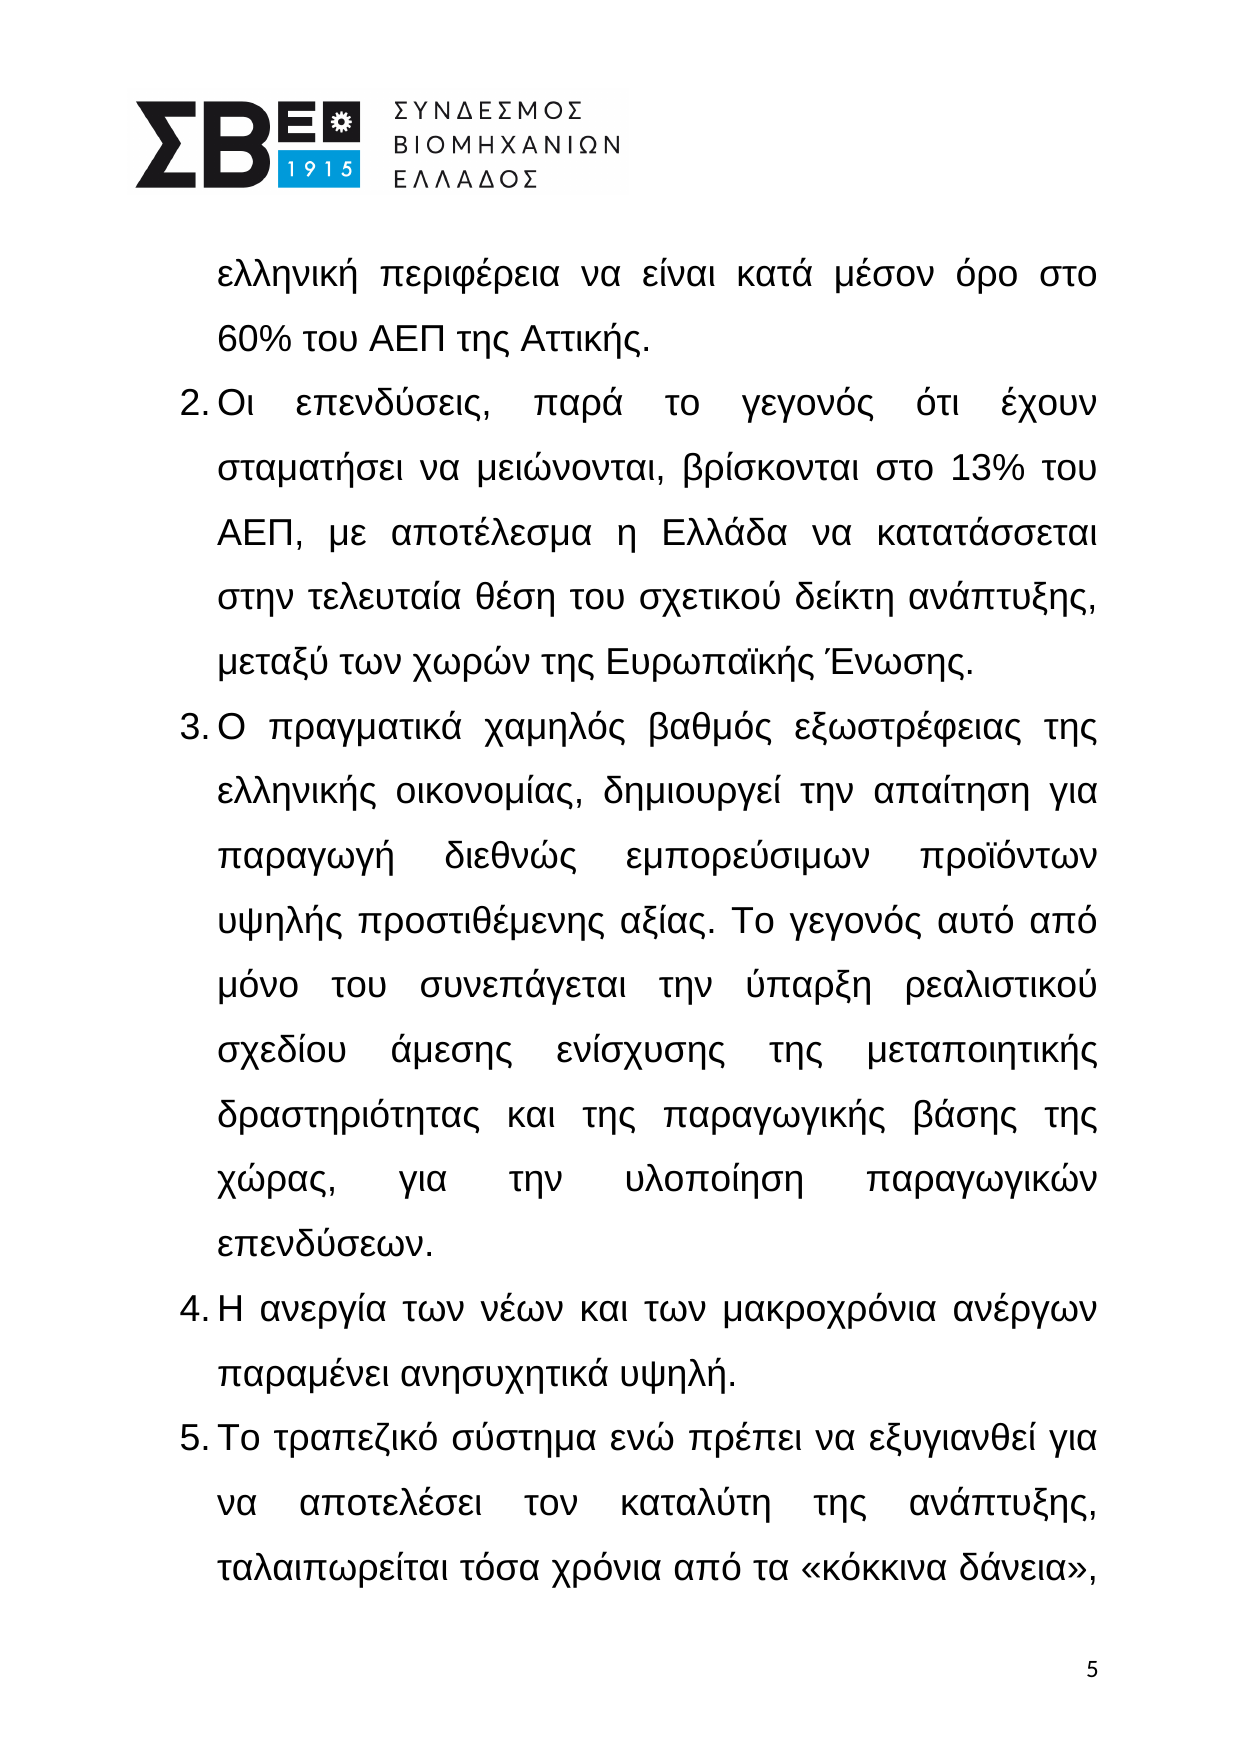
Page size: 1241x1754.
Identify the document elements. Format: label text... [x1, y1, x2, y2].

list Η ανεργία των νέων και των μακροχρόνια ανέργων παραμένει ανησυχητικά υψηλή. [179, 1286, 1098, 1394]
picture [127, 88, 629, 195]
list Ο πραγματικά χαμηλός βαθμός εξωστρέφειας της ελληνικής οικονομίας, δημιουργεί την απαίτηση για παραγωγή διεθνώς εμπορεύσιμων προϊόντων υψηλής προστιθέμενης αξίας. Το γεγονός αυτό από μόνο του συνεπάγεται την ύπαρξη ρεαλιστικού σχεδίου άμεσης ενίσχυσης της μεταποιητικής δραστηριότητας και της παραγωγικής βάσης της χώρας, για την υλοποίηση παραγωγικών επενδύσεων. [179, 704, 1098, 1264]
list Οι επενδύσεις, παρά το γεγονός ότι έχουν σταματήσει να μειώνονται, βρίσκονται στο 13% του ΑΕΠ, με αποτέλεσμα η Ελλάδα να κατατάσσεται στην τελευταία θέση του σχετικού δείκτη ανάπτυξης, μεταξύ των χωρών της Ευρωπαϊκής Ένωσης. [179, 380, 1098, 682]
